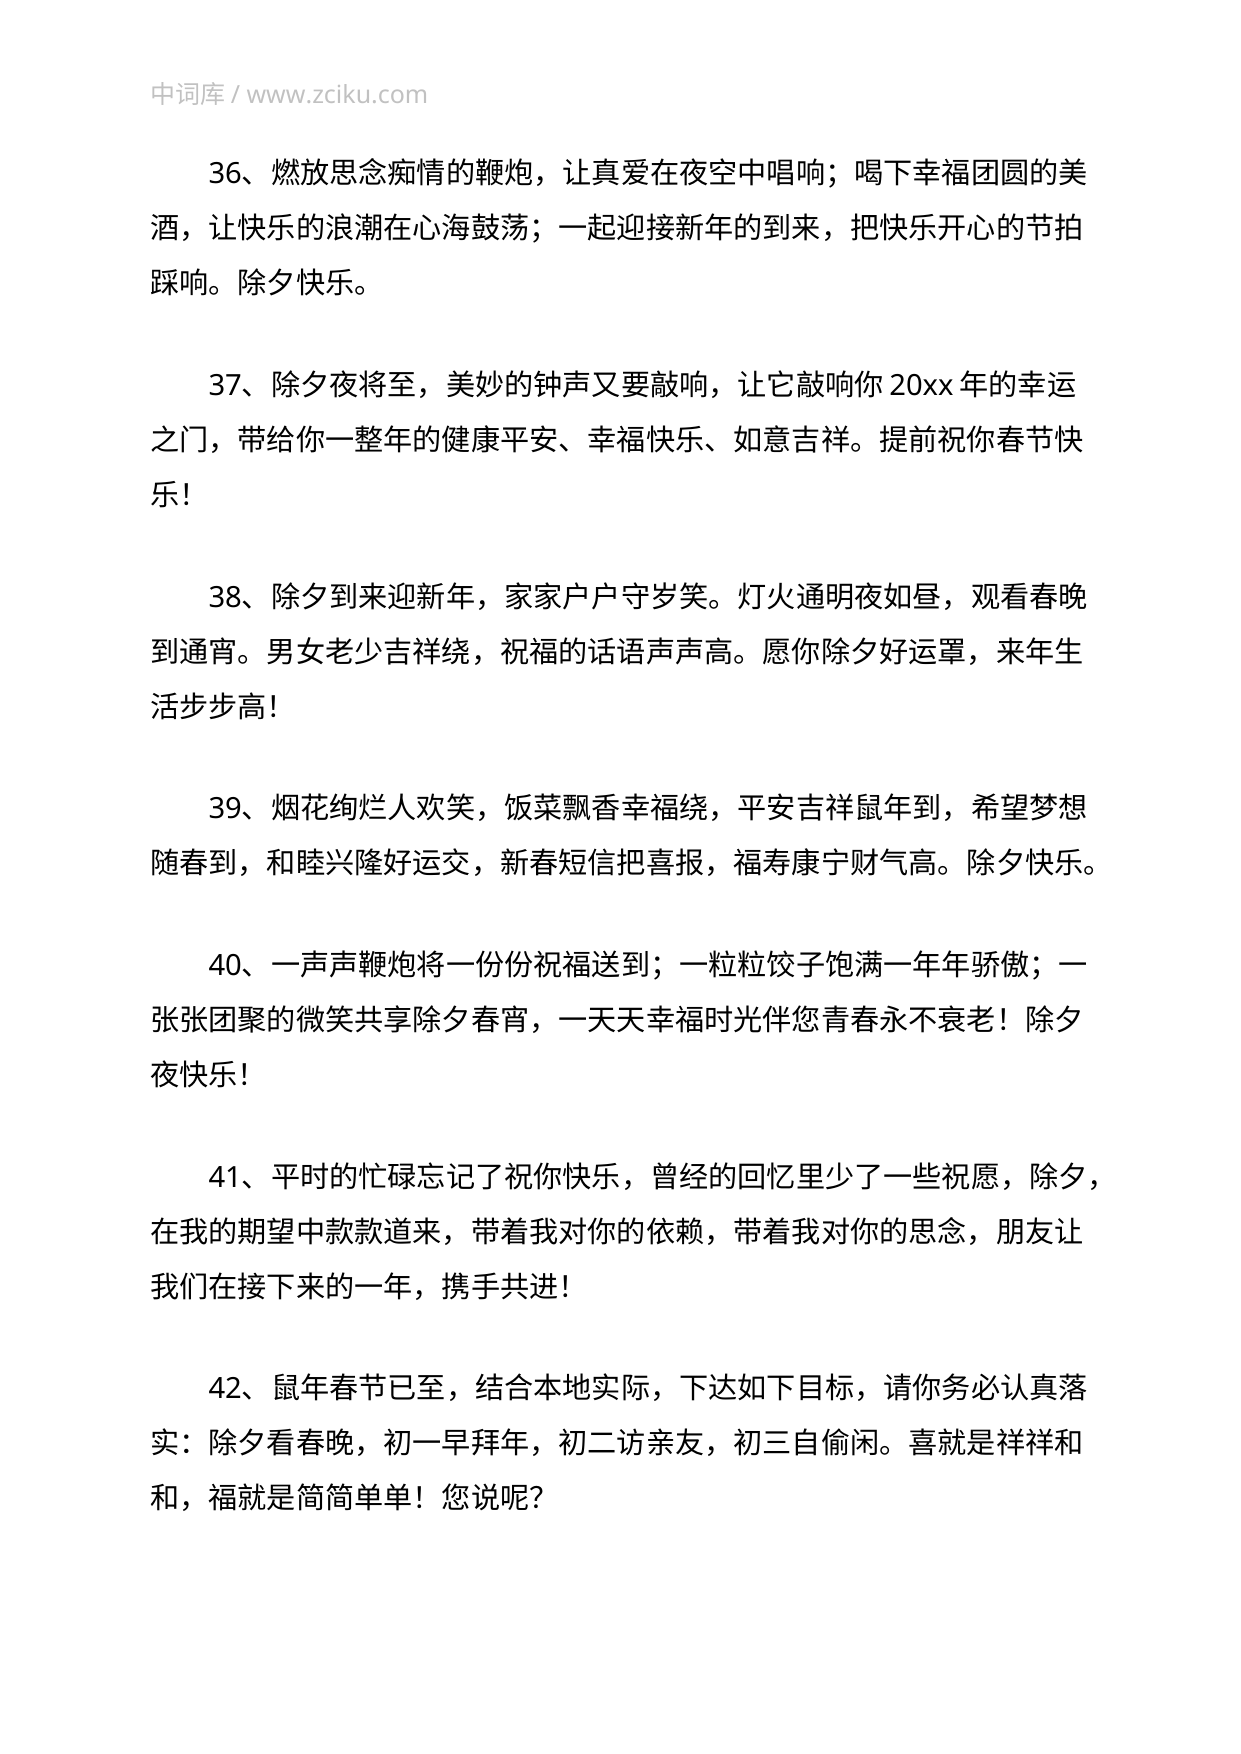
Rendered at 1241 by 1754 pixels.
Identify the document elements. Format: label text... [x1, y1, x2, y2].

text 41、平时的忙碌忘记了祝你快乐，曾经的回忆里少了一些祝愿，除夕，在我的期望中款款道来，带着我对你的依赖，带着我对你的思念，朋友让我们在接下来的一年，携手共进！ [150, 1153, 1090, 1306]
text 40、一声声鞭炮将一份份祝福送到；一粒粒饺子饱满一年年骄傲；一张张团聚的微笑共享除夕春宵，一天天幸福时光伴您青春永不衰老！除夕夜快乐！ [150, 942, 1090, 1094]
text 38、除夕到来迎新年，家家户户守岁笑。灯火通明夜如昼，观看春晚到通宵。男女老少吉祥绕，祝福的话语声声高。愿你除夕好运罩，来年生活步步高！ [150, 573, 1090, 726]
text 42、鼠年春节已至，结合本地实际，下达如下目标，请你务必认真落实：除夕看春晚，初一早拜年，初二访亲友，初三自偷闲。喜就是祥祥和和，福就是简简单单！您说呢？ [150, 1365, 1090, 1517]
text 36、燃放思念痴情的鞭炮，让真爱在夜空中唱响；喝下幸福团圆的美酒，让快乐的浪潮在心海鼓荡；一起迎接新年的到来，把快乐开心的节拍踩响。除夕快乐。 [150, 150, 1090, 302]
text 39、烟花绚烂人欢笑，饭菜飘香幸福绕，平安吉祥鼠年到，希望梦想随春到，和睦兴隆好运交，新春短信把喜报，福寿康宁财气高。除夕快乐。 [150, 785, 1090, 882]
text 37、除夕夜将至，美妙的钟声又要敲响，让它敲响你20xx年的幸运之门，带给你一整年的健康平安、幸福快乐、如意吉祥。提前祝你春节快乐！ [150, 362, 1090, 514]
